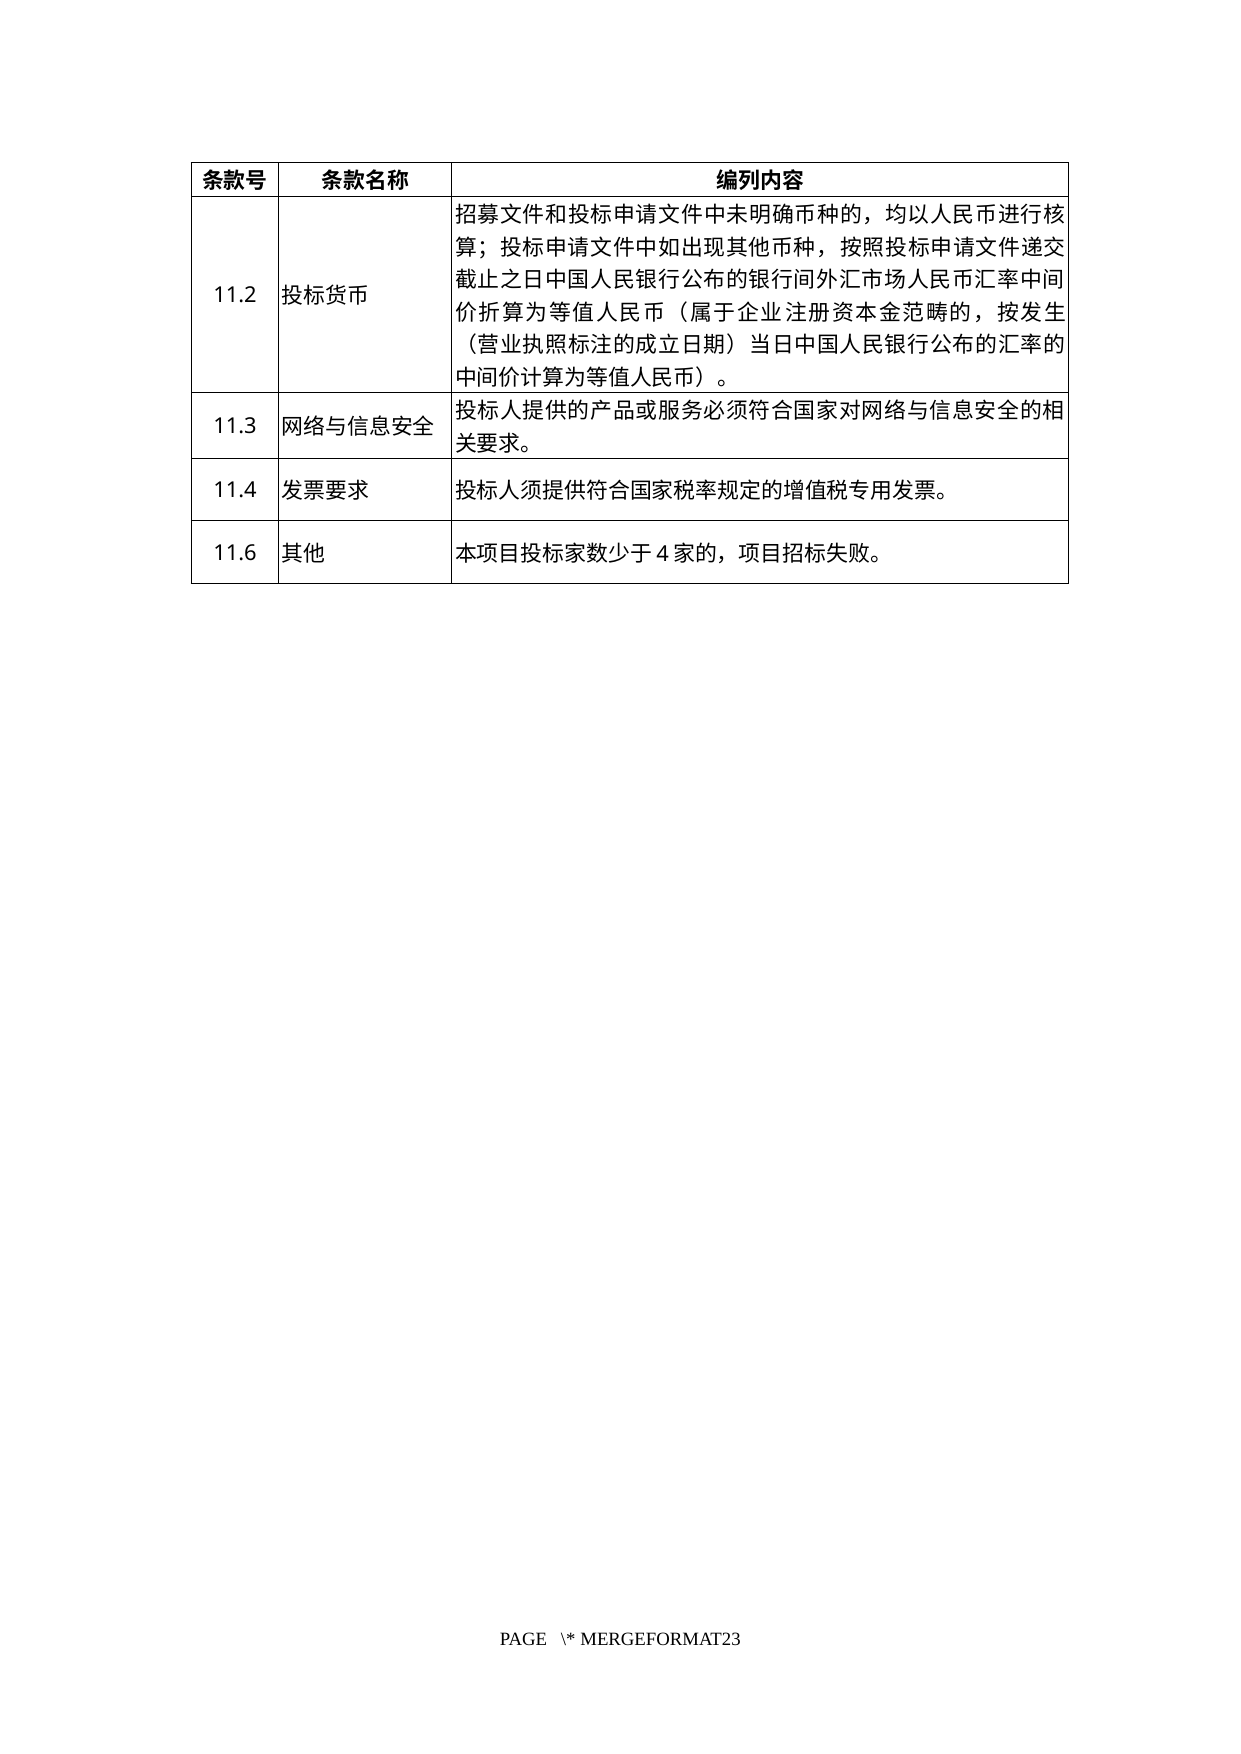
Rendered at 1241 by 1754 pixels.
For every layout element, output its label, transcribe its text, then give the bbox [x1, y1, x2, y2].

table_cell 11.6 [192, 521, 278, 583]
table_cell 招募文件和投标申请文件中未明确币种的，均以人民币进行核算；投标申请文件中如出现其他币种，按照投标申请文件递交截止之日中国人民银行公布的银行间外汇市场人民币汇率中间价折算为等值人民币（属于企业注册资本金范畴的，按发生（营业执照标注的成立日期）当日中国人民银行公布的汇率的中间价计算为等值人民币）。 [452, 197, 1068, 392]
table_cell 其他 [279, 521, 451, 583]
table_cell 投标货币 [279, 197, 451, 392]
table_cell 11.2 [192, 197, 278, 392]
table_header 编列内容 [452, 163, 1068, 196]
table_cell 11.3 [192, 393, 278, 458]
table_cell 投标人须提供符合国家税率规定的增值税专用发票。 [452, 459, 1068, 520]
table_cell 投标人提供的产品或服务必须符合国家对网络与信息安全的相关要求。 [452, 393, 1068, 458]
table_cell 网络与信息安全 [279, 393, 451, 458]
table_cell 本项目投标家数少于4家的，项目招标失败。 [452, 521, 1068, 583]
table_cell 11.4 [192, 459, 278, 520]
table_header 条款名称 [279, 163, 451, 196]
table_header 条款号 [192, 163, 278, 196]
table_cell 发票要求 [279, 459, 451, 520]
